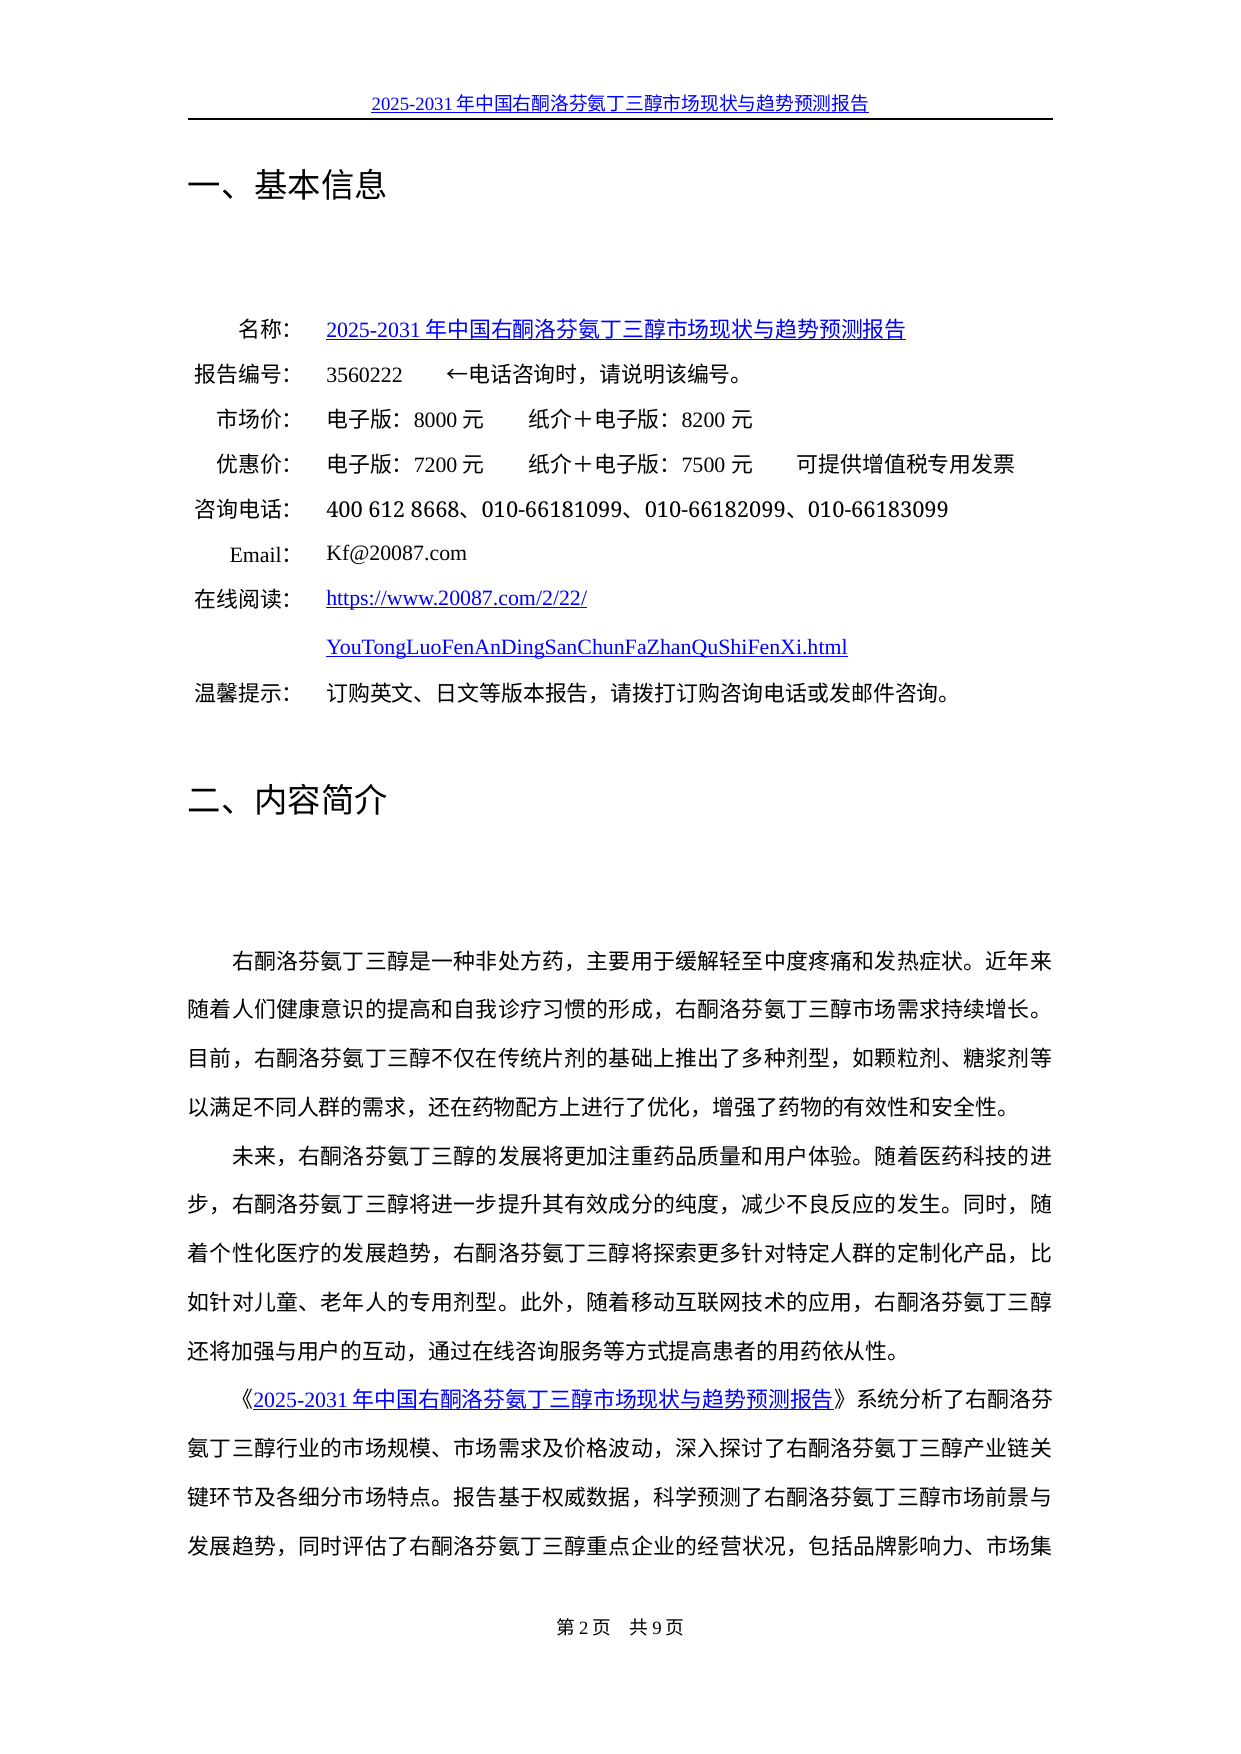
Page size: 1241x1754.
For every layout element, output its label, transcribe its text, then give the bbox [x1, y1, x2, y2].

table_cell 报告编号： [167, 357, 315, 402]
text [187, 943, 1053, 1561]
table_cell 市场价： [167, 402, 315, 447]
table_cell 电子版：7200 元 纸介＋电子版：7500 元 可提供增值税专用发票 [315, 447, 1073, 492]
table_cell 400 612 8668、010-66181099、010-66182099、010-66183099 [315, 492, 1073, 537]
table_cell 温馨提示： [167, 675, 315, 720]
table_header 2025-2031年中国右酮洛芬氨丁三醇市场现状与趋势预测报告 [315, 312, 1073, 357]
table_header 名称： [167, 312, 315, 357]
table_cell 电子版：8000 元 纸介＋电子版：8200 元 [315, 402, 1073, 447]
table_cell 优惠价： [167, 447, 315, 492]
table_cell [315, 582, 1073, 675]
title 一、基本信息 [187, 150, 1053, 215]
table_cell 在线阅读： [167, 582, 315, 675]
table_cell 订购英文、日文等版本报告，请拨打订购咨询电话或发邮件咨询。 [315, 675, 1073, 720]
table_cell Kf@20087.com [315, 537, 1073, 582]
table_cell Email： [167, 537, 315, 582]
title 二、内容简介 [187, 766, 1053, 831]
table_cell 3560222 ←电话咨询时，请说明该编号。 [315, 357, 1073, 402]
table_cell 咨询电话： [167, 492, 315, 537]
